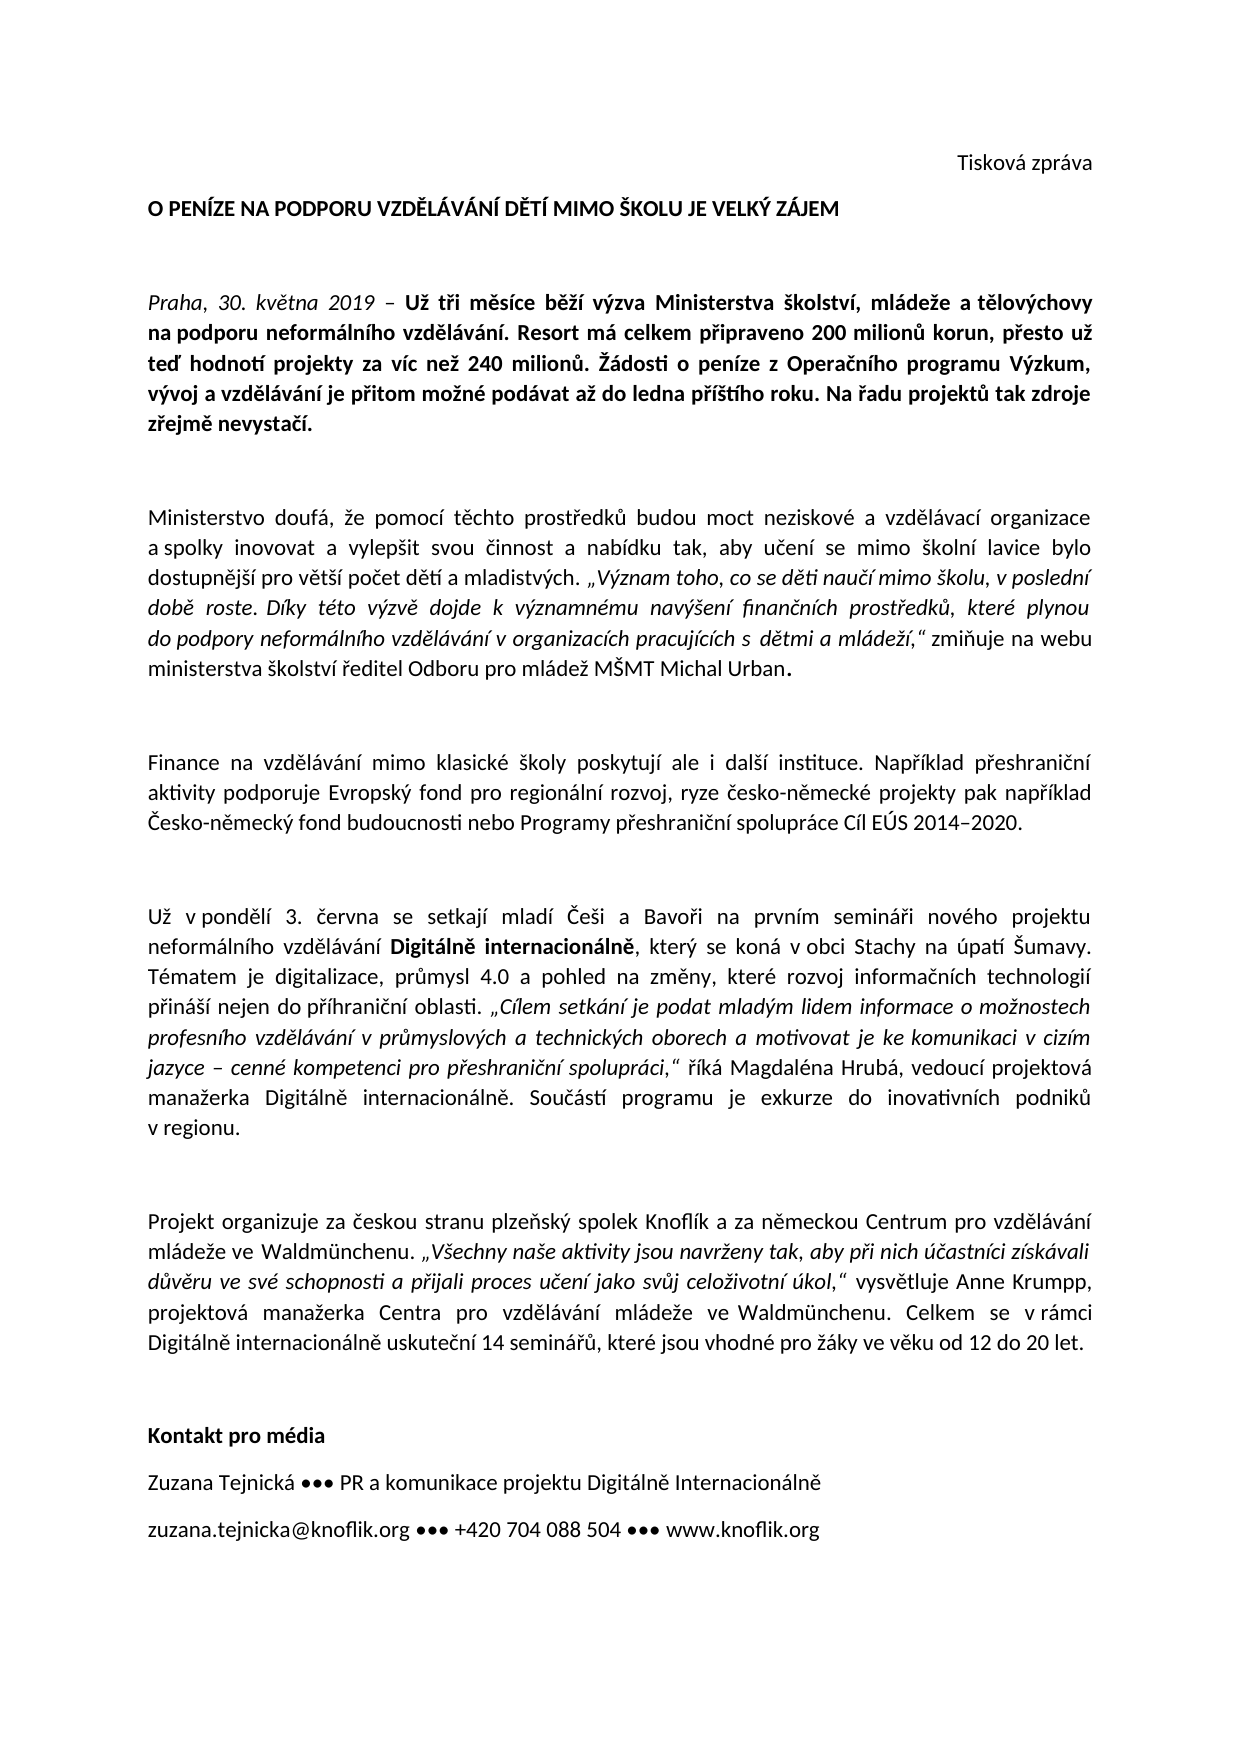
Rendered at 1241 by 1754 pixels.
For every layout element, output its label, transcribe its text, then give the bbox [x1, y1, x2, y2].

text Tisková zpráva [148, 148, 1093, 176]
text Finance na vzdělávání mimo klasické školy poskytují ale i další instituce. Například přeshraniční aktivity podporuje Evropský fond pro regionální rozvoj, ryze česko-německé projekty pak například Česko-německý fond budoucnosti nebo Programy přeshraniční spolupráce Cíl EÚS 2014–2020. [148, 748, 1093, 836]
text Zuzana Tejnická ••• PR a komunikace projektu Digitálně Internacionálně [148, 1468, 1093, 1496]
text O PENÍZE NA PODPORU VZDĚLÁVÁNÍ DĚTÍ MIMO ŠKOLU JE VELKÝ ZÁJEM [148, 194, 1093, 222]
text zuzana.tejnicka@knoflik.org ••• +420 704 088 504 ••• www.knoflik.org [148, 1515, 1093, 1543]
text Už v pondělí 3. června se setkají mladí Češi a Bavoři na prvním semináři nového projektu neformálního vzdělávání Digitálně internacionálně, který se koná v obci Stachy na úpatí Šumavy. Tématem je digitalizace, průmysl 4.0 a pohled na změny, které rozvoj informačních technologií přináší nejen do příhraniční oblasti. „Cílem setkání je podat mladým lidem informace o možnostech profesního vzdělávání v průmyslových a technických oborech a motivovat je ke komunikaci v cizím jazyce – cenné kompetenci pro přeshraniční spolupráci,“ říká Magdaléna Hrubá, vedoucí projektová manažerka Digitálně internacionálně. Součástí programu je exkurze do inovativních podniků v regionu. [148, 902, 1093, 1141]
text Ministerstvo doufá, že pomocí těchto prostředků budou moct neziskové a vzdělávací organizace a spolky inovovat a vylepšit svou činnost a nabídku tak, aby učení se mimo školní lavice bylo dostupnější pro větší počet dětí a mladistvých. „Význam toho, co se děti naučí mimo školu, v poslední době roste. Díky této výzvě dojde k významnému navýšení finančních prostředků, které plynou do podpory neformálního vzdělávání v organizacích pracujících s dětmi a mládeží,“ zmiňuje na webu ministerstva školství ředitel Odboru pro mládež MŠMT Michal Urban. [148, 503, 1093, 682]
text Kontakt pro média [148, 1422, 1093, 1449]
text Praha, 30. května 2019 – Už tři měsíce běží výzva Ministerstva školství, mládeže a tělovýchovy na podporu neformálního vzdělávání. Resort má celkem připraveno 200 milionů korun, přesto už teď hodnotí projekty za víc než 240 milionů. Žádosti o peníze z Operačního programu Výzkum, vývoj a vzdělávání je přitom možné podávat až do ledna příštího roku. Na řadu projektů tak zdroje zřejmě nevystačí. [148, 288, 1093, 437]
text Projekt organizuje za českou stranu plzeňský spolek Knoflík a za německou Centrum pro vzdělávání mládeže ve Waldmünchenu. „Všechny naše aktivity jsou navrženy tak, aby při nich účastníci získávali důvěru ve své schopnosti a přijali proces učení jako svůj celoživotní úkol,“ vysvětluje Anne Krumpp, projektová manažerka Centra pro vzdělávání mládeže ve Waldmünchenu. Celkem se v rámci Digitálně internacionálně uskuteční 14 seminářů, které jsou vhodné pro žáky ve věku od 12 do 20 let. [148, 1207, 1093, 1356]
